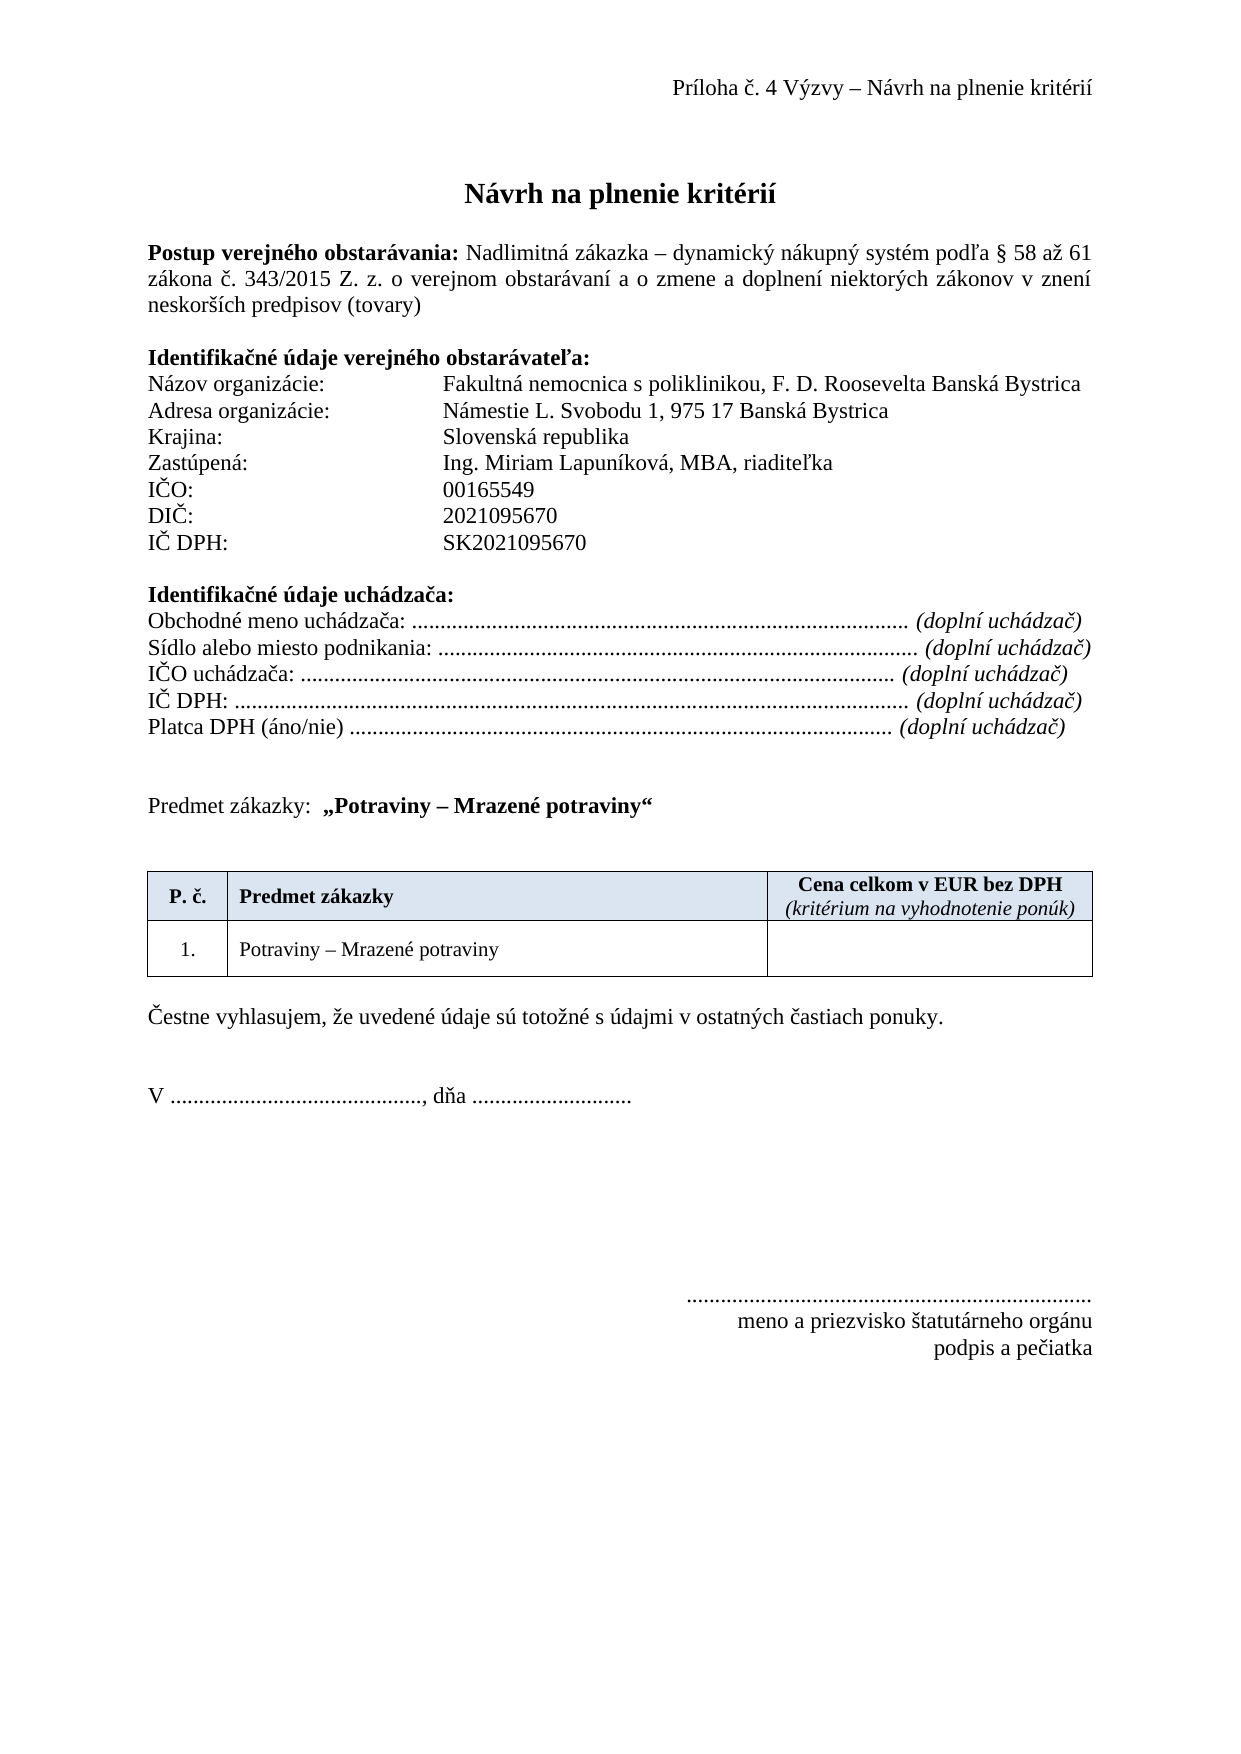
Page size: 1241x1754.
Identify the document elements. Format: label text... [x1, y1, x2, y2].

text Čestne vyhlasujem, že uvedené údaje sú totožné s údajmi v ostatných častiach ponuky. [148, 1003, 1093, 1029]
text Adresa organizácie: Námestie L. Svobodu 1, 975 17 Banská Bystrica [148, 397, 1093, 423]
table_header P. č. [148, 872, 227, 920]
text meno a priezvisko štatutárneho orgánu [185, 1307, 1093, 1334]
text Platca DPH (áno/nie) ............................................................................................... (doplní uchádzač) [148, 713, 1093, 739]
text IČO uchádzača: ........................................................................................................ (doplní uchádzač) [148, 660, 1093, 687]
text Predmet zákazky: „Potraviny – Mrazené potraviny“ [148, 792, 1093, 818]
text Názov organizácie: Fakultná nemocnica s poliklinikou, F. D. Roosevelta Banská Bystrica [148, 370, 1093, 397]
text IČ DPH: ...................................................................................................................... (doplní uchádzač) [148, 687, 1093, 713]
text Zastúpená: Ing. Miriam Lapuníková, MBA, riaditeľka [148, 449, 1093, 476]
table_header Predmet zákazky [228, 872, 767, 920]
text Krajina: Slovenská republika [148, 423, 1093, 449]
text Obchodné meno uchádzača: ....................................................................................... (doplní uchádzač) [148, 608, 1093, 634]
table_header Cena celkom v EUR bez DPH (kritérium na vyhodnotenie ponúk) [768, 872, 1092, 920]
text Identifikačné údaje uchádzača: [148, 581, 1093, 608]
text Návrh na plnenie kritérií [148, 176, 1093, 210]
text V ............................................, dňa ............................ [148, 1082, 1093, 1109]
table_cell 1. [148, 921, 227, 976]
text Postup verejného obstarávania: Nadlimitná zákazka – dynamický nákupný systém podľa § 58 až 61 zákona č. 343/2015 Z. z. o verejnom obstarávaní a o zmene a doplnení niektorých zákonov v znení neskorších predpisov (tovary) [148, 239, 1093, 318]
text IČ DPH: SK2021095670 [148, 528, 1093, 555]
text podpis a pečiatka [185, 1334, 1093, 1360]
table_cell Potraviny – Mrazené potraviny [228, 921, 767, 976]
text Sídlo alebo miesto podnikania: .................................................................................... (doplní uchádzač) [148, 634, 1093, 660]
text DIČ: 2021095670 [148, 502, 1093, 528]
text IČO: 00165549 [148, 476, 1093, 502]
text ....................................................................... [148, 1281, 1093, 1307]
text Identifikačné údaje verejného obstarávateľa: [148, 344, 1093, 370]
table_cell [768, 921, 1092, 976]
